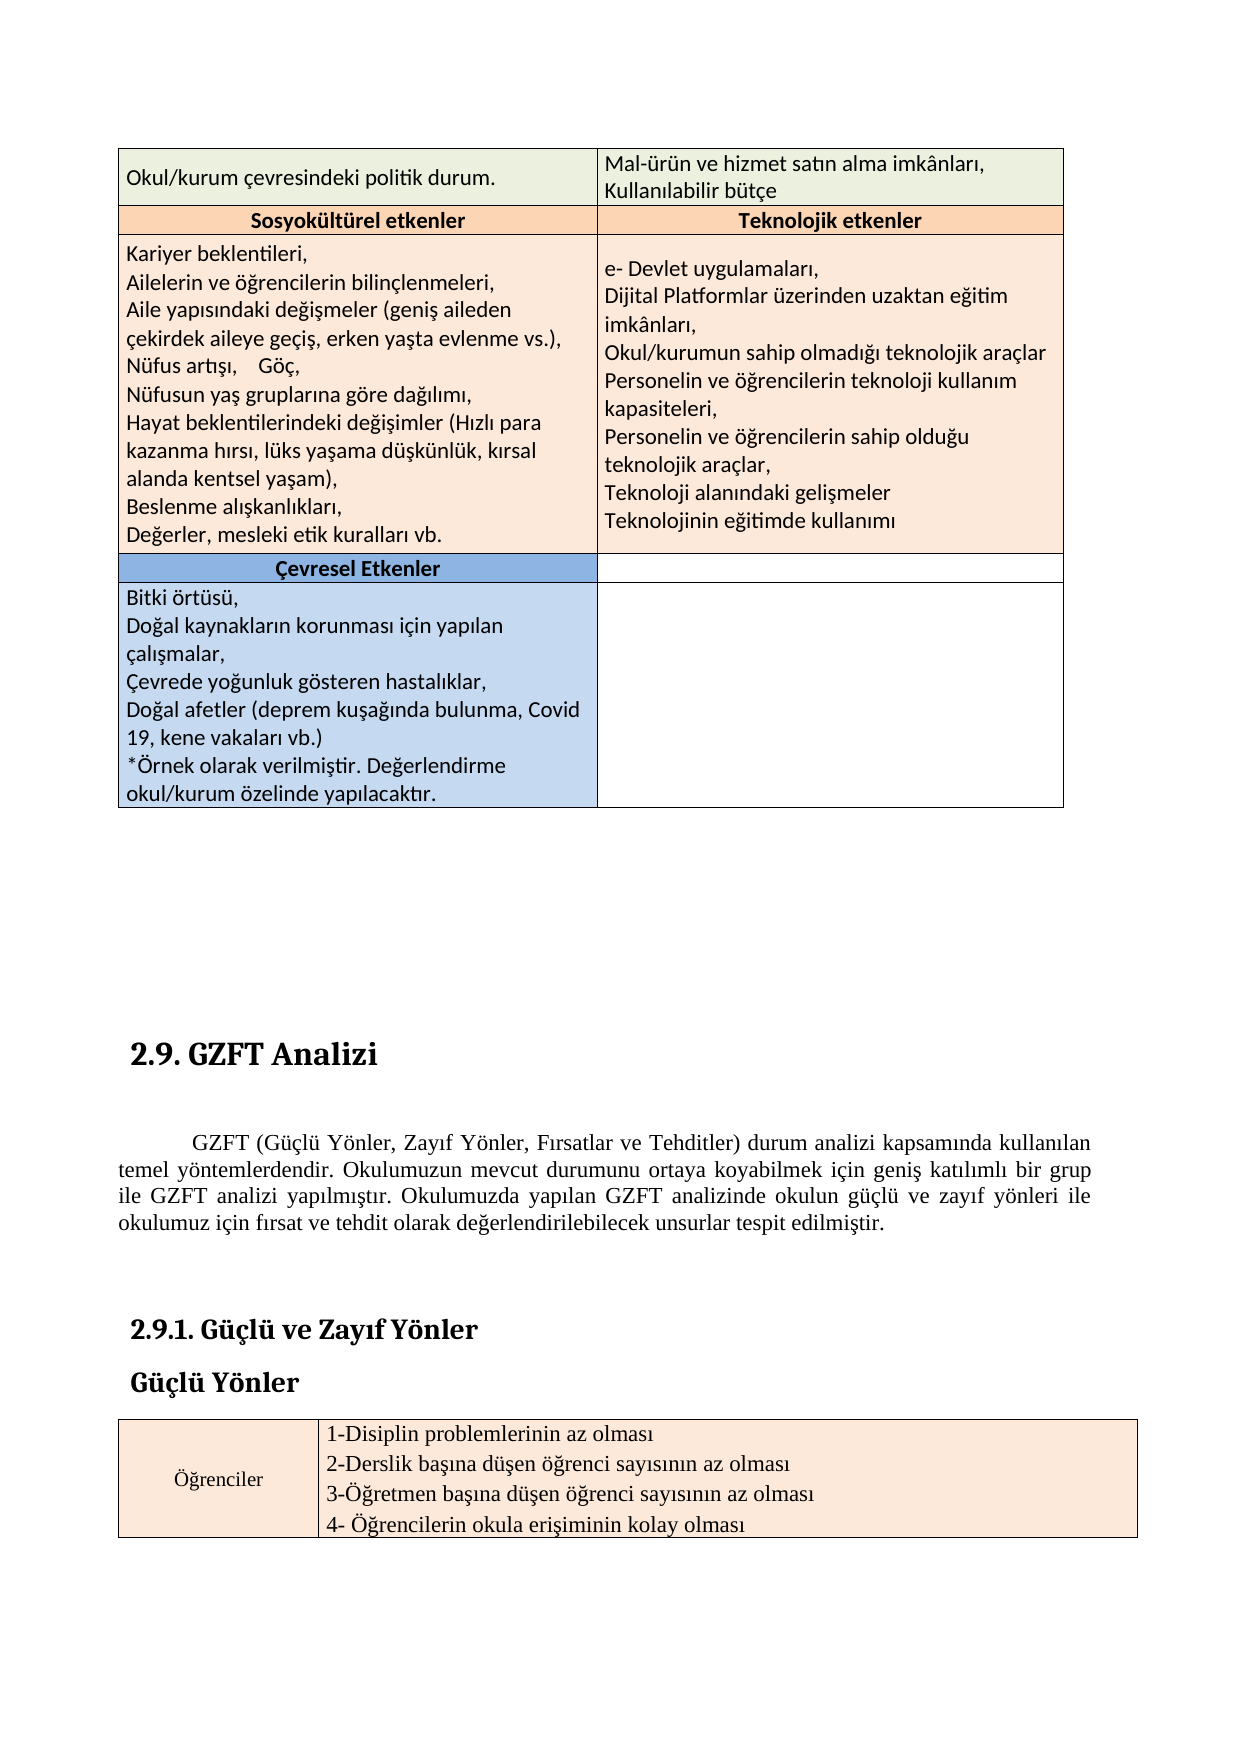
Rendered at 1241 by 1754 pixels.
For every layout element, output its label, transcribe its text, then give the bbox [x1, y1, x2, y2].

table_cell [119, 149, 597, 205]
table_cell [598, 554, 1063, 582]
table_cell Çevresel Etkenler [119, 554, 597, 582]
table_cell [598, 583, 1063, 807]
table_cell Teknolojik etkenler [598, 206, 1063, 234]
text Güçlü Yönler [130, 1366, 1093, 1400]
text GZFT (Güçlü Yönler, Zayıf Yönler, Fırsatlar ve Tehditler) durum analizi kapsamında kullanılan temel yöntemlerdendir. Okulumuzun mevcut durumunu ortaya koyabilmek için geniş katılımlı bir grup ile GZFT analizi yapılmıştır. Okulumuzda yapılan GZFT analizinde okulun güçlü ve zayıf yönleri ile okulumuz için fırsat ve tehdit olarak değerlendirilebilecek unsurlar tespit edilmiştir. [118, 1129, 1093, 1235]
table_cell Sosyokültürel etkenler [119, 206, 597, 234]
text 2.9. GZFT Analizi [130, 1035, 1093, 1073]
table_cell e- Devlet uygulamaları, Dijital Platformlar üzerinden uzaktan eğitim imkânları, Okul/kurumun sahip olmadığı teknolojik araçlar Personelin ve öğrencilerin teknoloji kullanım kapasiteleri, Personelin ve öğrencilerin sahip olduğu teknolojik araçlar, Teknoloji alanındaki gelişmeler Teknolojinin eğitimde kullanımı [598, 235, 1063, 553]
table_header 1-Disiplin problemlerinin az olması 2-Derslik başına düşen öğrenci sayısının az olması 3-Öğretmen başına düşen öğrenci sayısının az olması 4- Öğrencilerin okula erişiminin kolay olması [319, 1420, 1137, 1537]
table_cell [598, 149, 1063, 205]
table_header Öğrenciler [119, 1420, 318, 1537]
text 2.9.1. Güçlü ve Zayıf Yönler [130, 1313, 1093, 1347]
table_cell Bitki örtüsü, Doğal kaynakların korunması için yapılan çalışmalar, Çevrede yoğunluk gösteren hastalıklar, Doğal afetler (deprem kuşağında bulunma, Covid 19, kene vakaları vb.) *Örnek olarak verilmiştir. Değerlendirme okul/kurum özelinde yapılacaktır. [119, 583, 597, 807]
table_cell Kariyer beklentileri, Ailelerin ve öğrencilerin bilinçlenmeleri, Aile yapısındaki değişmeler (geniş aileden çekirdek aileye geçiş, erken yaşta evlenme vs.), Nüfus artışı, Göç, Nüfusun yaş gruplarına göre dağılımı, Hayat beklentilerindeki değişimler (Hızlı para kazanma hırsı, lüks yaşama düşkünlük, kırsal alanda kentsel yaşam), Beslenme alışkanlıkları, Değerler, mesleki etik kuralları vb. [119, 235, 597, 553]
